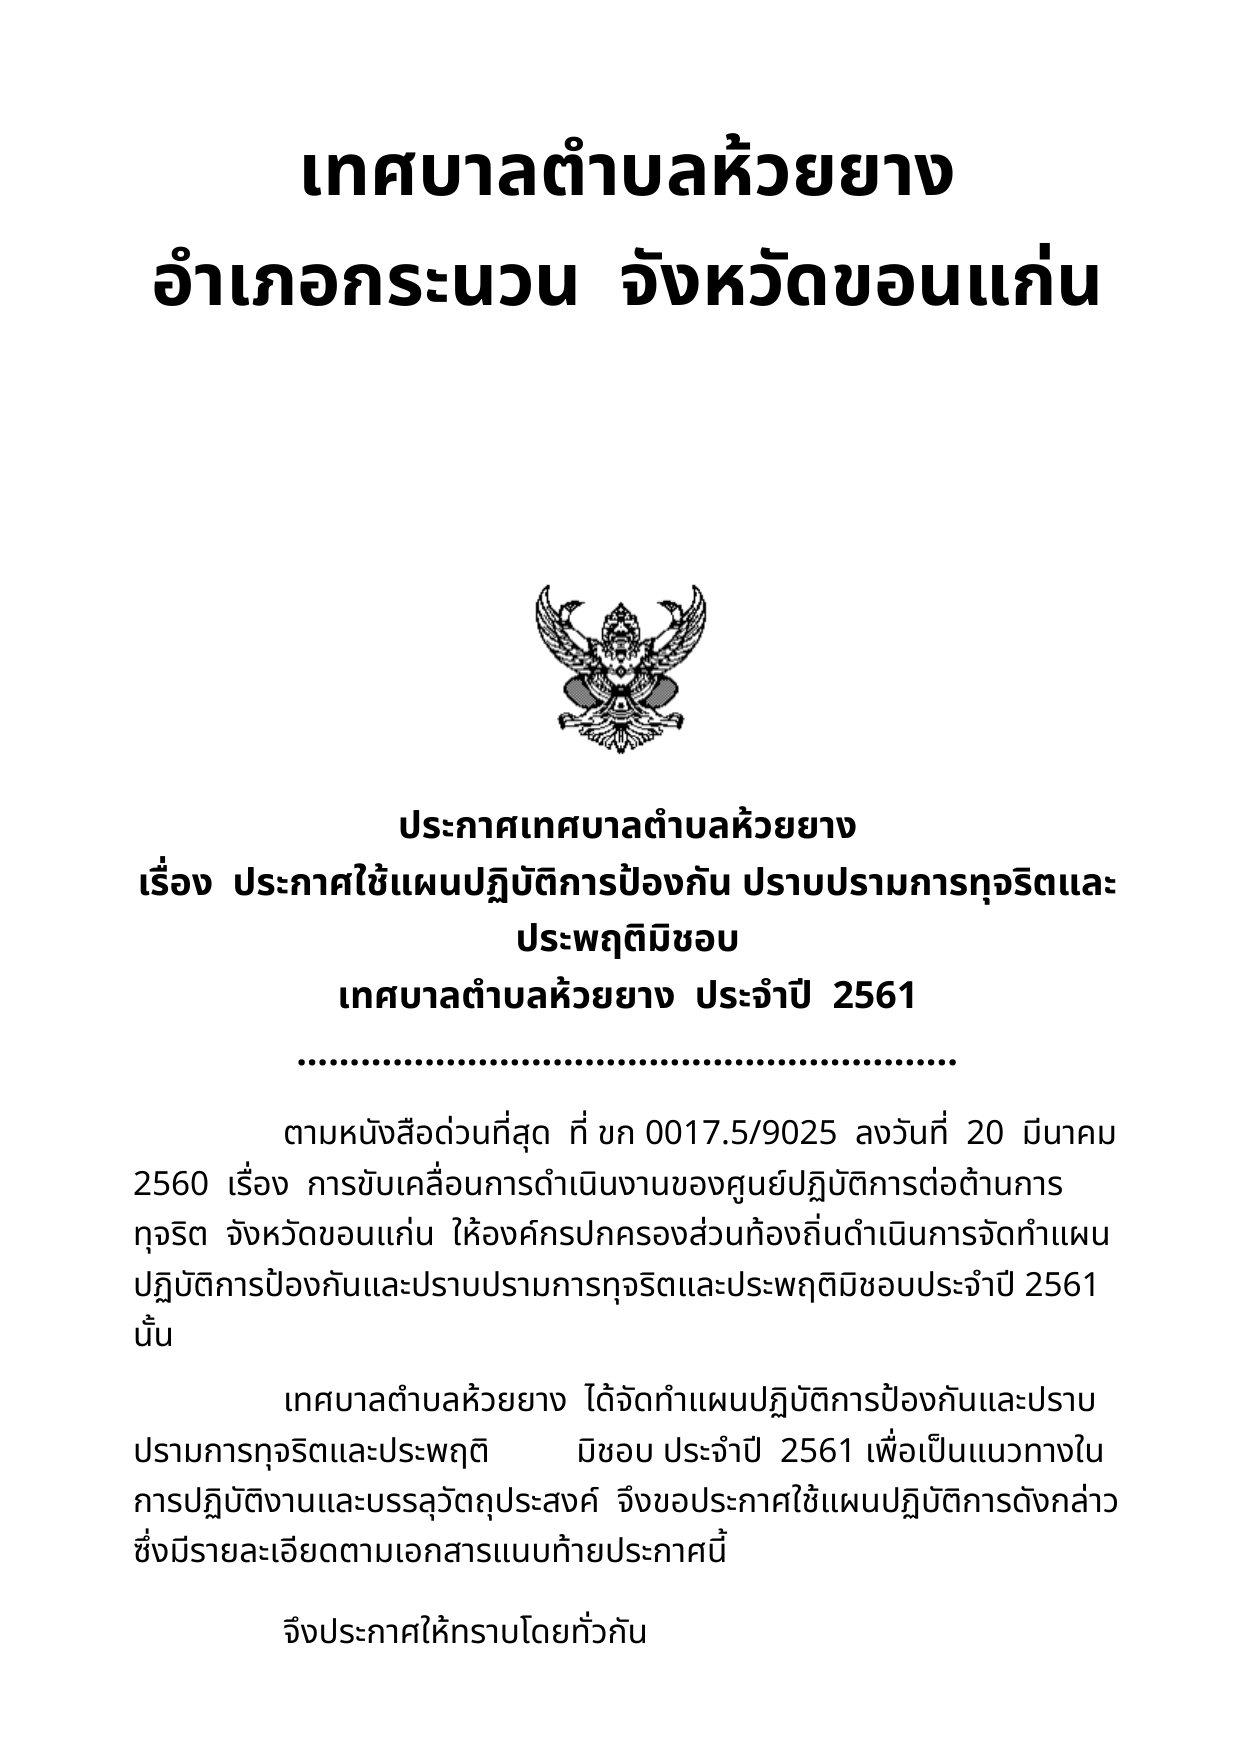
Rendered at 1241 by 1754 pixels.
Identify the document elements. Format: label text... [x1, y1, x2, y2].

text เรื่อง ประกาศใช้แผนปฏิบัติการป้องกัน ปราบปรามการทุจริตและประพฤติมิชอบ [133, 855, 1122, 968]
text ประกาศเทศบาลตำบลห้วยยาง [133, 798, 1122, 855]
text อำเภอกระนวน จังหวัดขอนแก่น [133, 228, 1122, 338]
text เทศบาลตำบลห้วยยาง [133, 118, 1122, 228]
text .............................................................. [133, 1025, 1122, 1076]
text จึงประกาศให้ทราบโดยทั่วกัน [133, 1608, 1122, 1659]
text เทศบาลตำบลห้วยยาง ประจำปี 2561 [133, 968, 1122, 1025]
text ตามหนังสือด่วนที่สุด ที่ ขก 0017.5/9025 ลงวันที่ 20 มีนาคม 2560 เรื่อง การขับเคลื่อนการดำเนินงานของศูนย์ปฏิบัติการต่อต้านการทุจริต จังหวัดขอนแก่น ให้องค์กรปกครองส่วนท้องถิ่นดำเนินการจัดทำแผนปฏิบัติการป้องกันและปราบปรามการทุจริตและประพฤติมิชอบประจำปี 2561 นั้น [133, 1109, 1122, 1362]
text เทศบาลตำบลห้วยยาง ได้จัดทำแผนปฏิบัติการป้องกันและปราบปรามการทุจริตและประพฤติ มิชอบ ประจำปี 2561 เพื่อเป็นแนวทางในการปฏิบัติงานและบรรลุวัตถุประสงค์ จึงขอประกาศใช้แผนปฏิบัติการดังกล่าว ซึ่งมีรายละเอียดตามเอกสารแนบท้ายประกาศนี้ [133, 1376, 1122, 1578]
